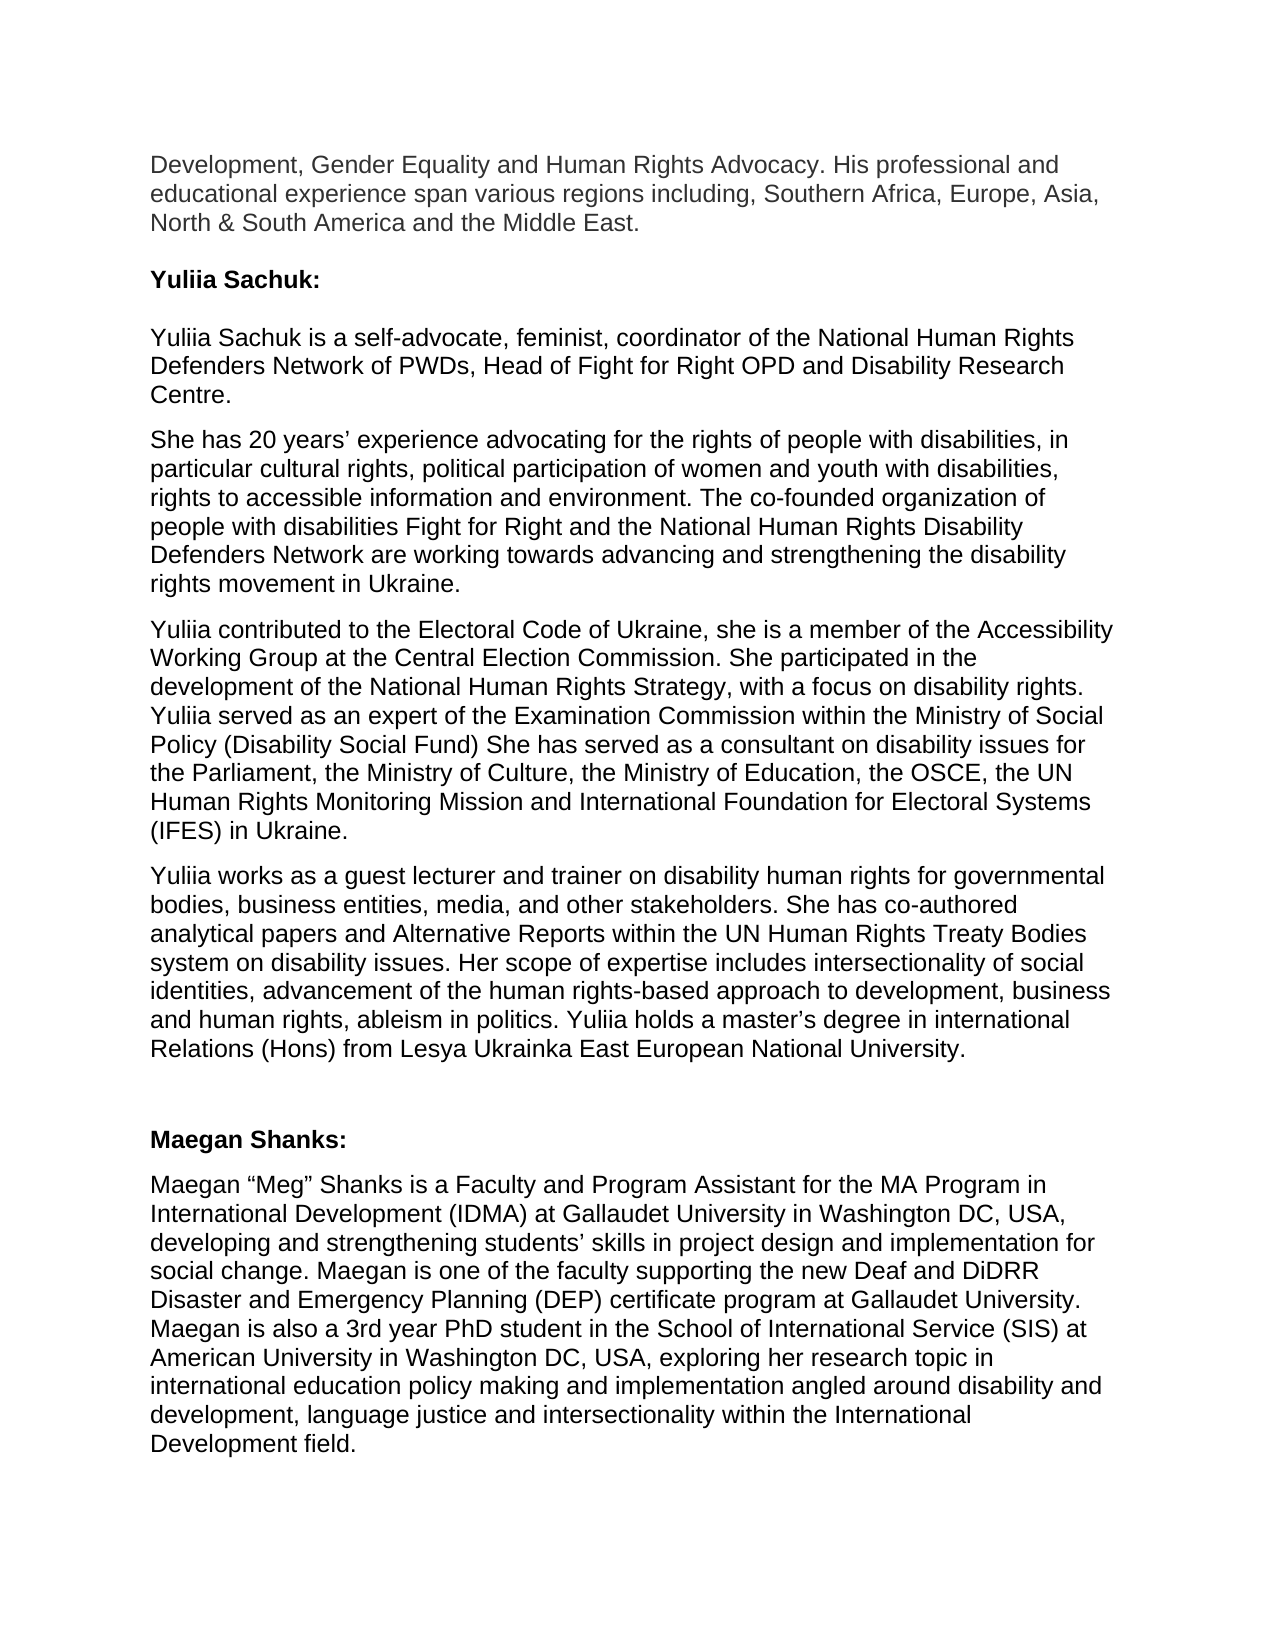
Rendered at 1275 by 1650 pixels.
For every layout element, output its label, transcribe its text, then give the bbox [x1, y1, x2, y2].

text Yuliia Sachuk: [150, 265, 1125, 294]
text Yuliia works as a guest lecturer and trainer on disability human rights for governmental bodies, business entities, media, and other stakeholders. She has co-authored analytical papers and Alternative Reports within the UN Human Rights Treaty Bodies system on disability issues. Her scope of expertise includes intersectionality of social identities, advancement of the human rights-based approach to development, business and human rights, ableism in politics. Yuliia holds a master’s degree in international Relations (Hons) from Lesya Ukrainka East European National University. [150, 861, 1125, 1062]
text Maegan “Meg” Shanks is a Faculty and Program Assistant for the MA Program in International Development (IDMA) at Gallaudet University in Washington DC, USA, developing and strengthening students’ skills in project design and implementation for social change. Maegan is one of the faculty supporting the new Deaf and DiDRR Disaster and Emergency Planning (DEP) certificate program at Gallaudet University. Maegan is also a 3rd year PhD student in the School of International Service (SIS) at American University in Washington DC, USA, exploring her research topic in international education policy making and implementation angled around disability and development, language justice and intersectionality within the International Development field. [150, 1170, 1125, 1457]
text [150, 150, 1125, 236]
text Yuliia contributed to the Electoral Code of Ukraine, she is a member of the Accessibility Working Group at the Central Election Commission. She participated in the development of the National Human Rights Strategy, with a focus on disability rights. Yuliia served as an expert of the Examination Commission within the Ministry of Social Policy (Disability Social Fund) She has served as a consultant on disability issues for the Parliament, the Ministry of Culture, the Ministry of Education, the OSCE, the UN Human Rights Monitoring Mission and International Foundation for Electoral Systems (IFES) in Ukraine. [150, 614, 1125, 844]
text Yuliia Sachuk is a self-advocate, feminist, coordinator of the National Human Rights Defenders Network of PWDs, Head of Fight for Right OPD and Disability Research Centre. [150, 322, 1125, 409]
text Maegan Shanks: [150, 1124, 1125, 1153]
text She has 20 years’ experience advocating for the rights of people with disabilities, in particular cultural rights, political participation of women and youth with disabilities, rights to accessible information and environment. The co-founded organization of people with disabilities Fight for Right and the National Human Rights Disability Defenders Network are working towards advancing and strengthening the disability rights movement in Ukraine. [150, 425, 1125, 598]
